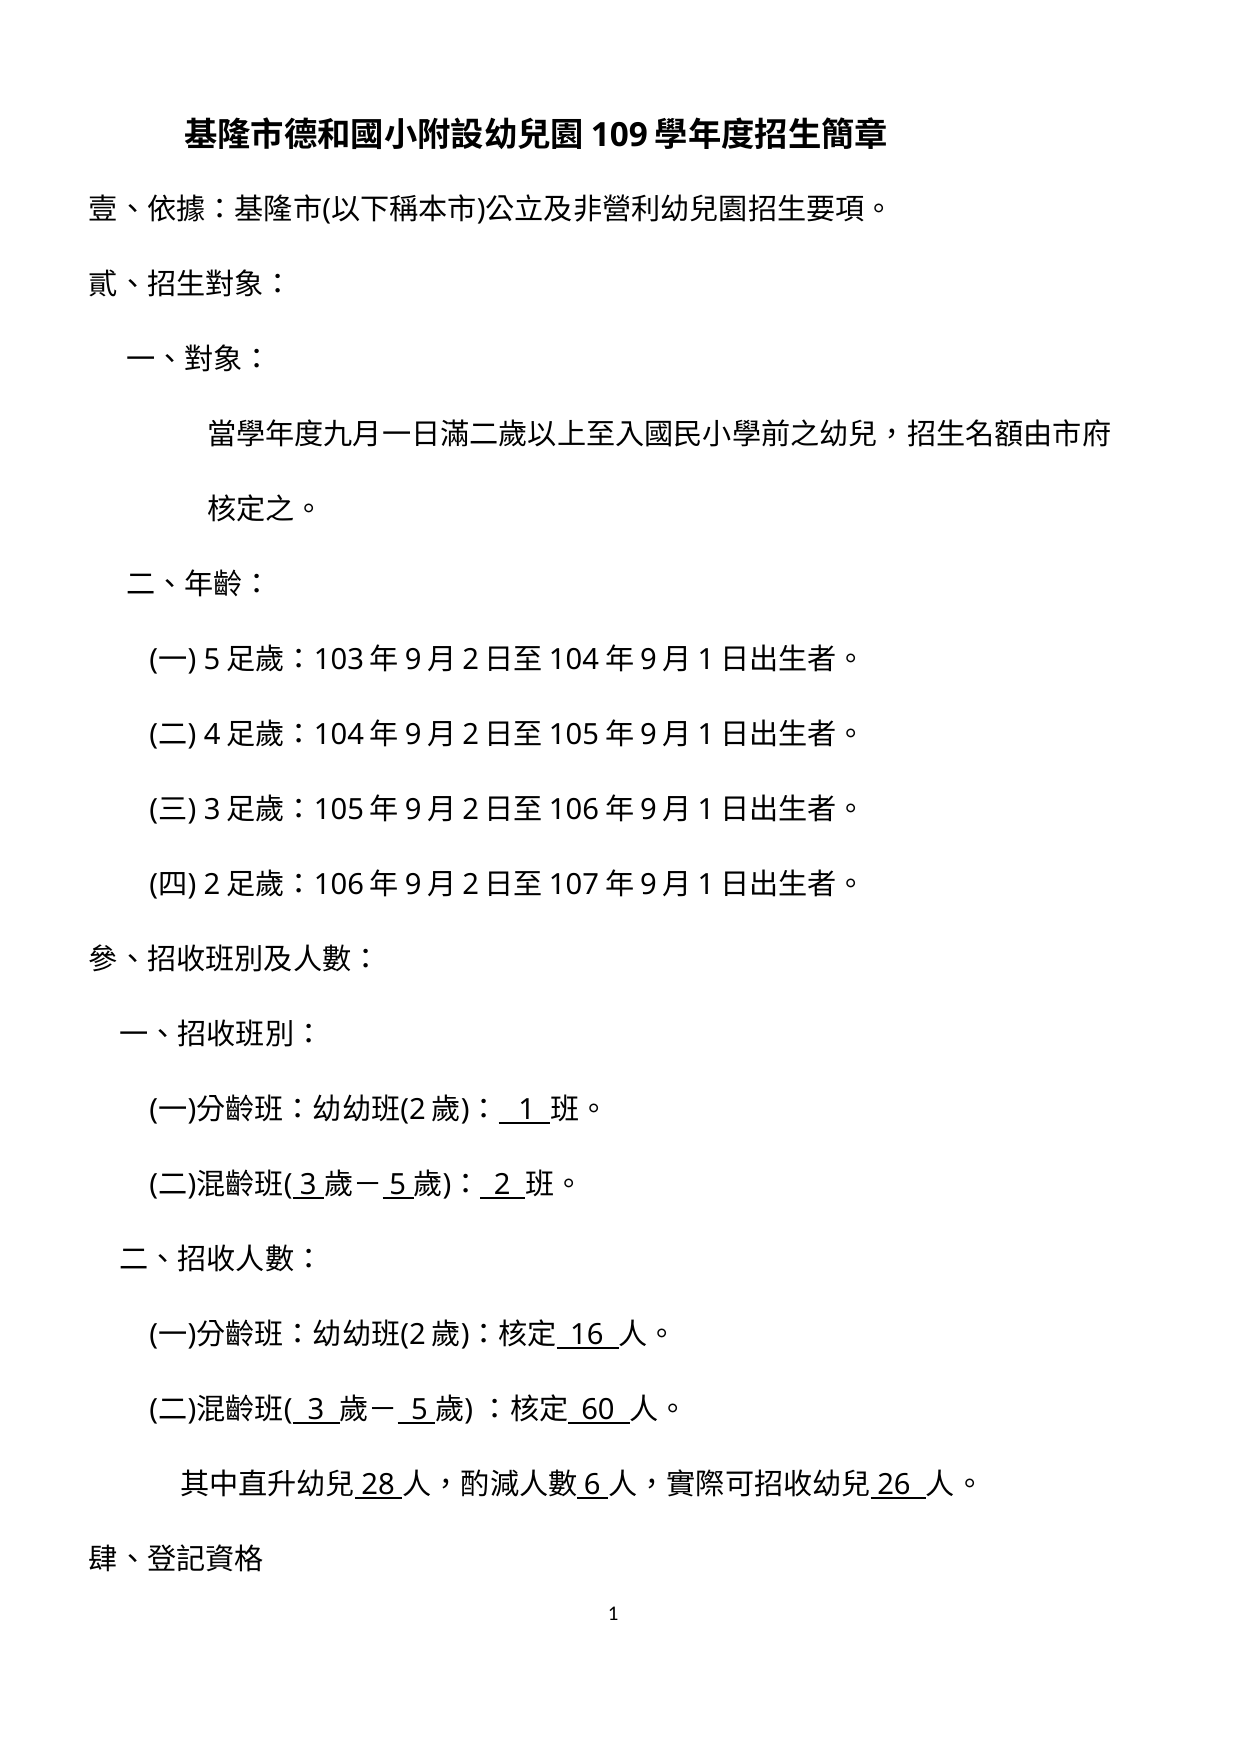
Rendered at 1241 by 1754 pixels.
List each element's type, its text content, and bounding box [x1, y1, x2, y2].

text 基隆市德和國小附設幼兒園109學年度招生簡章 [89, 94, 1137, 169]
text (四) 2足歲：106年9月2日至107年9月1日出生者。 [89, 844, 1137, 919]
text 一、招收班別： [89, 994, 1137, 1069]
text 肆、登記資格 [89, 1519, 1137, 1594]
text 壹、依據：基隆市(以下稱本市)公立及非營利幼兒園招生要項。 [89, 169, 1137, 244]
text 一、對象： [89, 319, 1137, 394]
text (一)分齡班：幼幼班(2歲)：核定 16 人。 [89, 1294, 1137, 1369]
text 二、年齡： [89, 544, 1137, 619]
text 貳、招生對象： [89, 244, 1137, 319]
text (二) 4足歲：104年9月2日至105年9月1日出生者。 [89, 694, 1137, 769]
text (一) 5足歲：103年9月2日至104年9月1日出生者。 [89, 619, 1137, 694]
text (一)分齡班：幼幼班(2歲)： 1 班。 [89, 1069, 1137, 1144]
text 核定之。 [89, 469, 1137, 544]
text (三) 3足歲：105年9月2日至106年9月1日出生者。 [89, 769, 1137, 844]
text (二)混齡班( 3 歲－ 5 歲) ：核定 60 人。 [89, 1369, 1137, 1444]
text (二)混齡班( 3 歲－ 5 歲)： 2 班。 [89, 1144, 1137, 1219]
text 當學年度九月一日滿二歲以上至入國民小學前之幼兒，招生名額由市府 [89, 394, 1137, 469]
text 其中直升幼兒 28 人，酌減人數 6 人，實際可招收幼兒 26 人。 [89, 1444, 1137, 1519]
text 二、招收人數： [89, 1219, 1137, 1294]
text 參、招收班別及人數： [89, 919, 1137, 994]
